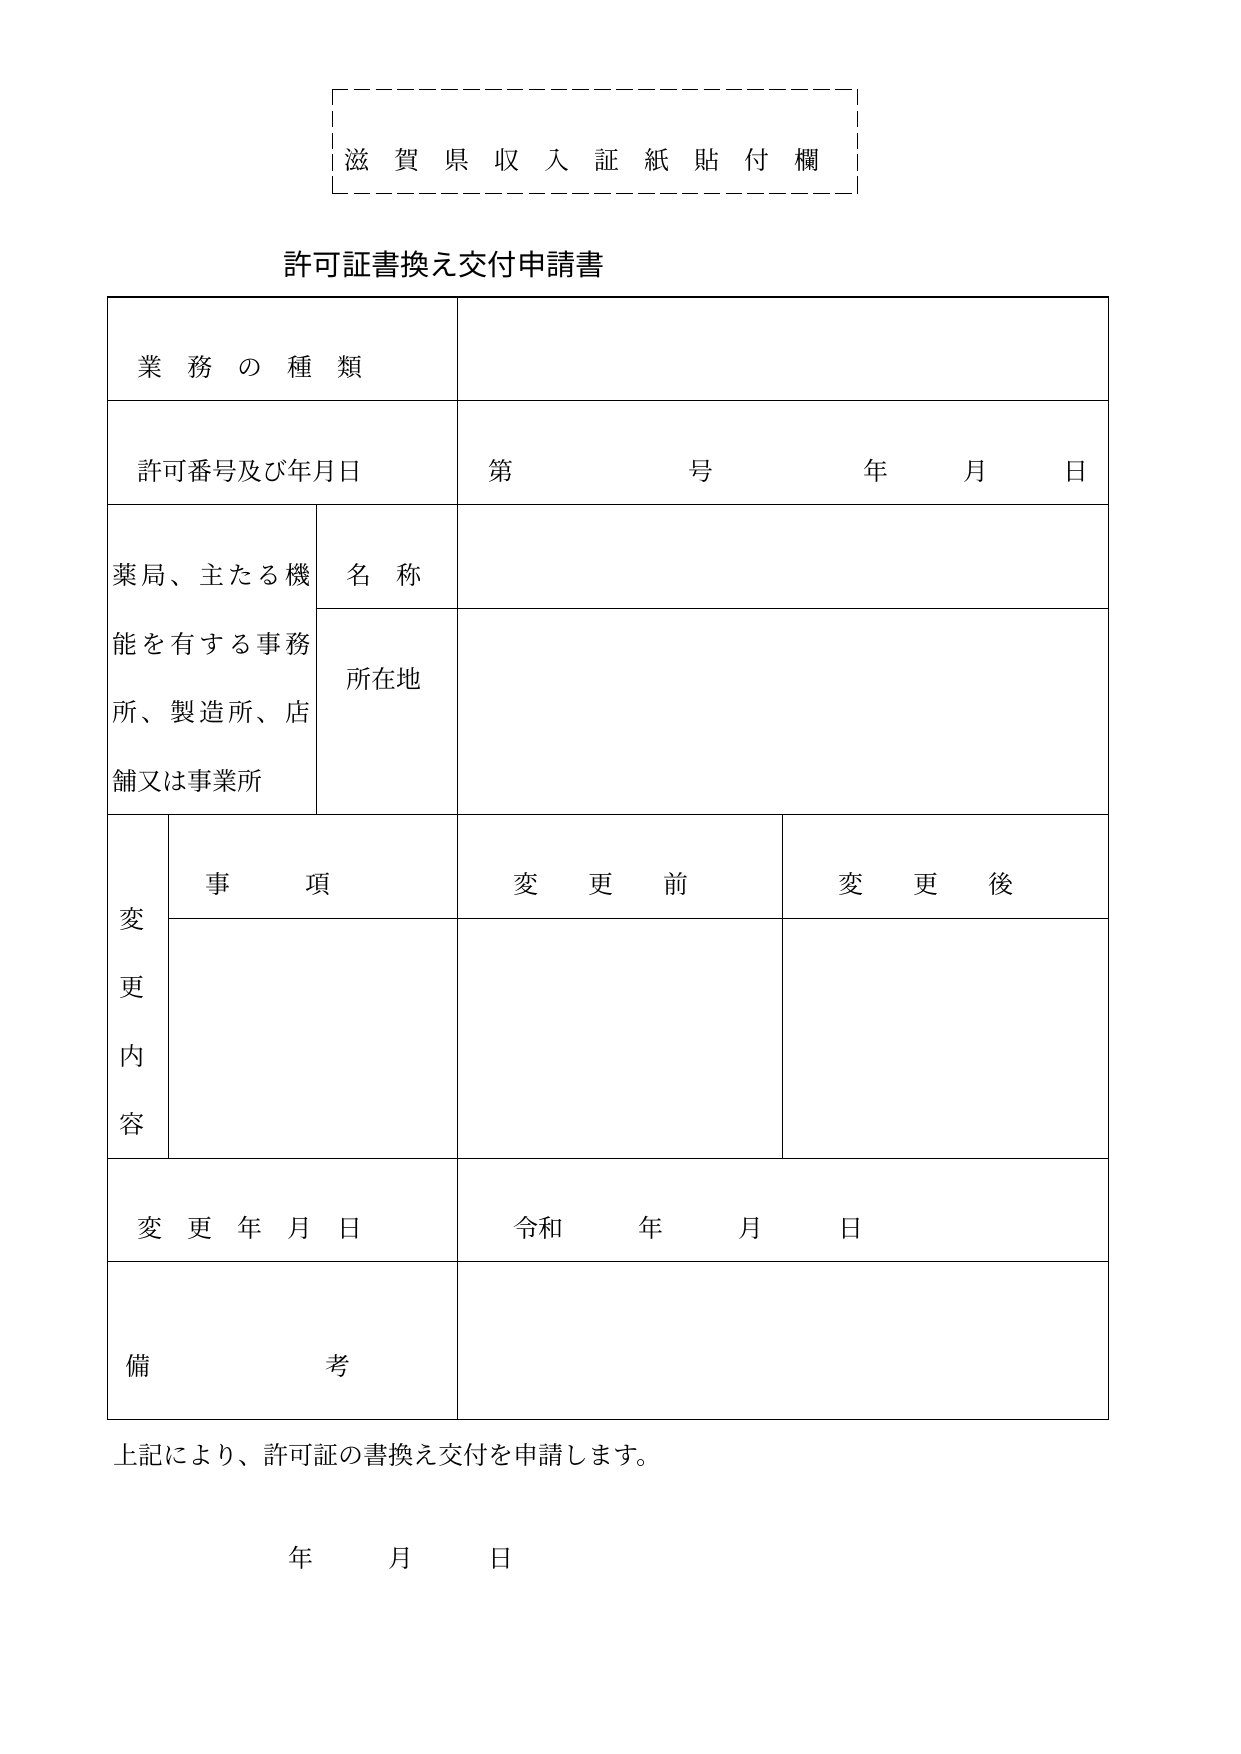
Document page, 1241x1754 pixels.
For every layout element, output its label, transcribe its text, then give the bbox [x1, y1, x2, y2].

table_cell 所在地 [317, 609, 457, 814]
text 上記により、許可証の書換え交付を申請します。 [89, 1419, 1152, 1488]
table_cell 変 更 内 容 [108, 815, 168, 1157]
table_cell 変 更 年 月 日 [108, 1159, 457, 1261]
table_cell 備 考 [108, 1262, 457, 1418]
table_header 業 務 の 種 類 [108, 298, 457, 400]
table_cell [783, 919, 1108, 1157]
table_cell 変 更 前 [458, 815, 782, 917]
table_header [458, 298, 1108, 400]
table_cell [458, 1262, 1108, 1418]
table_cell 変 更 後 [783, 815, 1108, 917]
text 年 月 日 [89, 1522, 1152, 1591]
table_header 滋 賀 県 収 入 証 紙 貼 付 欄 [332, 89, 858, 193]
table_cell 令和 年 月 日 [458, 1159, 1108, 1261]
table_cell [458, 919, 782, 1157]
table_cell [169, 919, 457, 1157]
table_cell 許可番号及び年月日 [108, 401, 457, 504]
table_cell [458, 609, 1108, 814]
text 許可証書換え交付申請書 [89, 228, 1152, 296]
table_cell 事 項 [169, 815, 457, 917]
table_cell [458, 505, 1108, 608]
table_cell 名 称 [317, 505, 457, 608]
table_cell 薬局、主たる機能を有する事務所、製造所、店舗又は事業所 [108, 505, 316, 814]
table_cell 第 号 年 月 日 [458, 401, 1108, 504]
